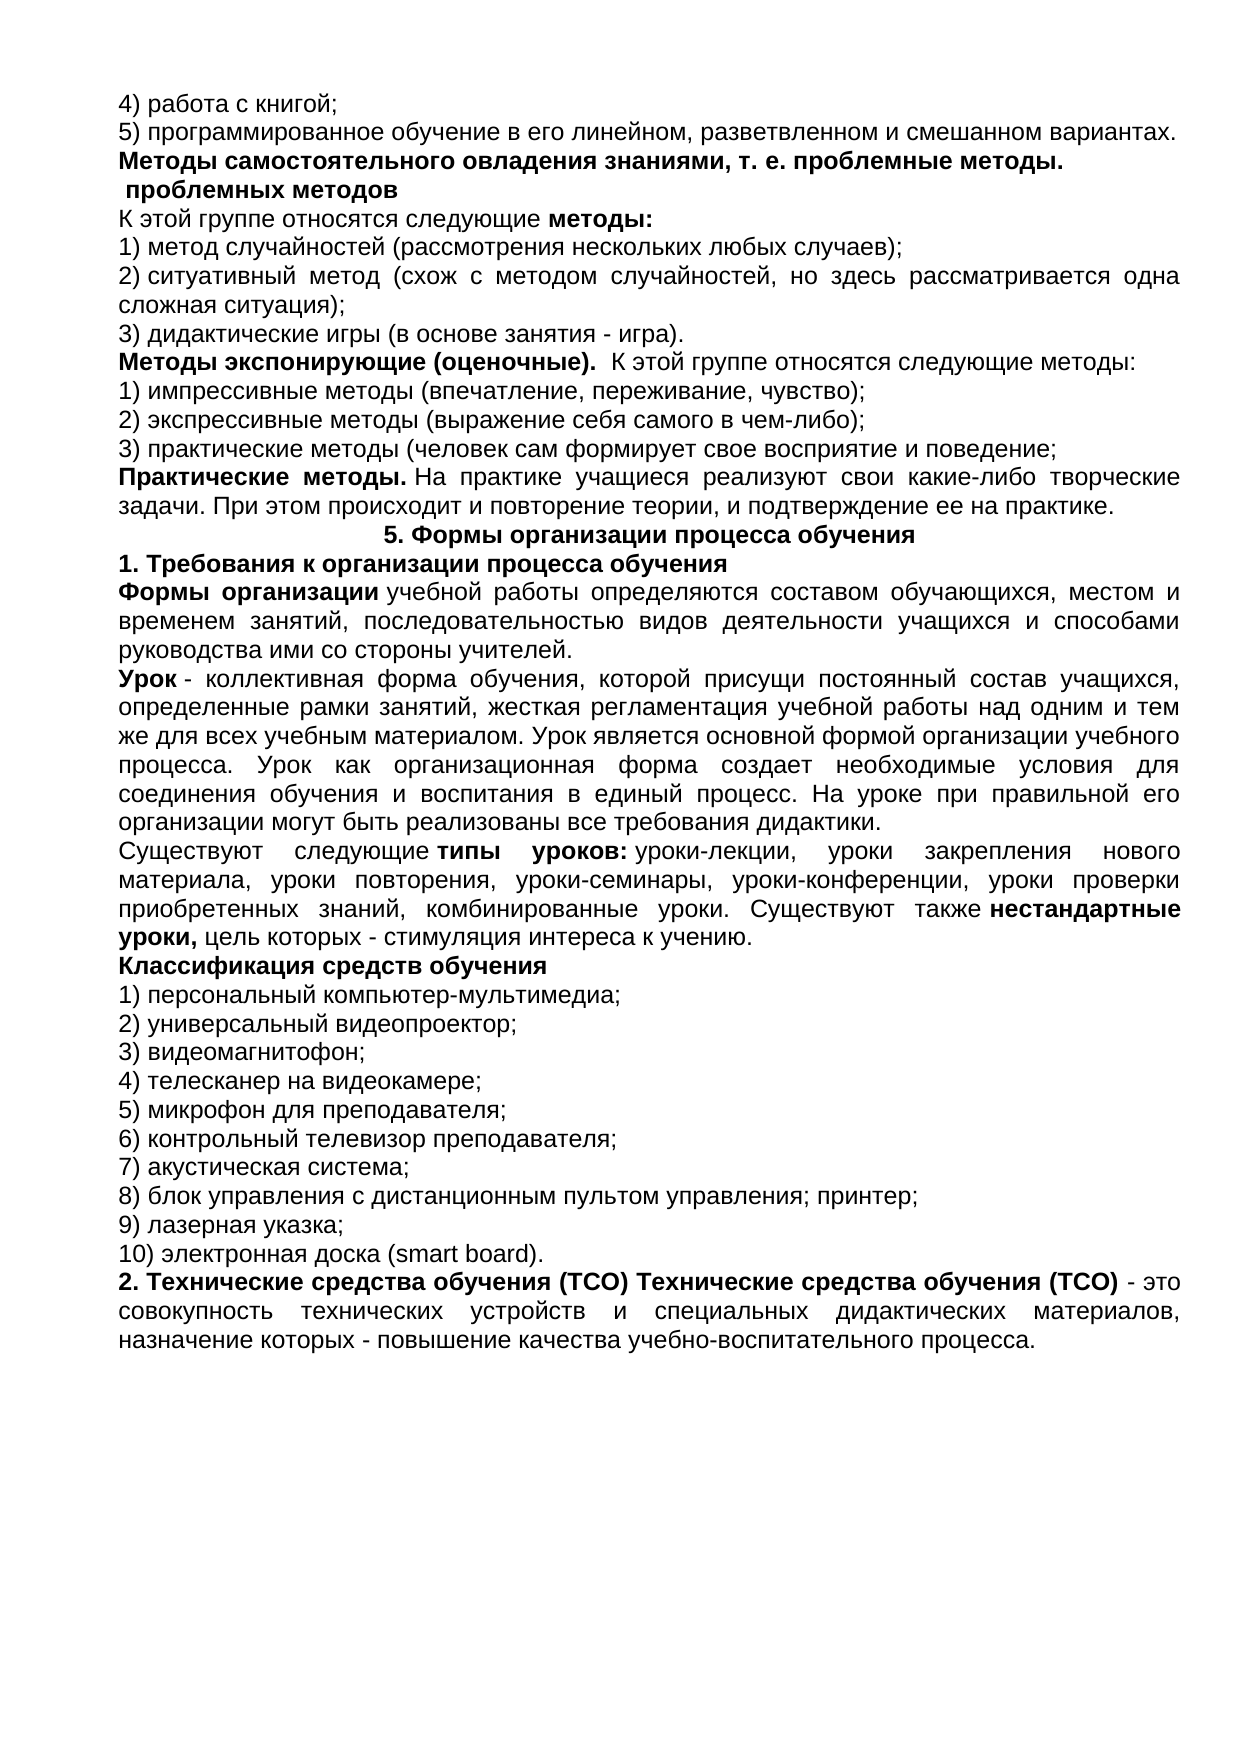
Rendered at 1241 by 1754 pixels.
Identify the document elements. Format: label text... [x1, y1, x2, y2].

text Практические методы. На практике учащиеся реализуют свои какие-либо творческие задачи. При этом происходит и повторение теории, и подтверждение ее на практике. [118, 462, 1181, 520]
text 3) дидактические игры (в основе занятия - игра). [118, 319, 1181, 347]
text 2. Технические средства обучения (ТСО) Технические средства обучения (ТСО) - это совокупность технических устройств и специальных дидактических материалов, назначение которых - повышение качества учебно-воспитательного процесса. [118, 1267, 1181, 1354]
text 10) электронная доска (smart board). [118, 1239, 1181, 1267]
text 1) импрессивные методы (впечатление, переживание, чувство); [118, 376, 1181, 405]
text проблемных методов [118, 175, 1181, 204]
text 2) ситуативный метод (схож с методом случайностей, но здесь рассматривается одна сложная ситуация); [118, 261, 1181, 319]
text 3) практические методы (человек сам формирует свое восприятие и поведение; [118, 434, 1181, 462]
text 6) контрольный телевизор преподавателя; [118, 1124, 1181, 1152]
text 2) экспрессивные методы (выражение себя самого в чем-либо); [118, 405, 1181, 434]
text 5. Формы организации процесса обучения [118, 520, 1181, 549]
text 5) программированное обучение в его линейном, разветвленном и смешанном вариантах. [118, 117, 1181, 146]
text Классификация средств обучения [118, 951, 1181, 980]
text 2) универсальный видеопроектор; [118, 1009, 1181, 1037]
text 8) блок управления с дистанционным пультом управления; принтер; [118, 1181, 1181, 1210]
text 5) микрофон для преподавателя; [118, 1095, 1181, 1124]
text 4) телесканер на видеокамере; [118, 1066, 1181, 1095]
text 7) акустическая система; [118, 1152, 1181, 1181]
text 1. Требования к организации процесса обучения [118, 549, 1181, 577]
text К этой группе относятся следующие методы: [118, 204, 1181, 232]
text Существуют следующие типы уроков: уроки-лекции, уроки закрепления нового материала, уроки повторения, уроки-семинары, уроки-конференции, уроки проверки приобретенных знаний, комбинированные уроки. Существуют также нестандартные уроки, цель которых - стимуляция интереса к учению. [118, 836, 1181, 951]
text 1) метод случайностей (рассмотрения нескольких любых случаев); [118, 232, 1181, 261]
text Урок - коллективная форма обучения, которой присущи постоянный состав учащихся, определенные рамки занятий, жесткая регламентация учебной работы над одним и тем же для всех учебным материалом. Урок является основной формой организации учебного процесса. Урок как организационная форма создает необходимые условия для соединения обучения и воспитания в единый процесс. На уроке при правильной его организации могут быть реализованы все требования дидактики. [118, 664, 1181, 836]
text 3) видеомагнитофон; [118, 1037, 1181, 1066]
text Методы самостоятельного овладения знаниями, т. е. проблемные методы. [118, 146, 1181, 175]
text Формы организации учебной работы определяются составом обучающихся, местом и временем занятий, последовательностью видов деятельности учащихся и способами руководства ими со стороны учителей. [118, 577, 1181, 664]
text 4) работа с книгой; [118, 89, 1181, 117]
text 9) лазерная указка; [118, 1210, 1181, 1239]
text Методы экспонирующие (оценочные). К этой группе относятся следующие методы: [118, 347, 1181, 376]
text 1) персональный компьютер-мультимедиа; [118, 980, 1181, 1009]
